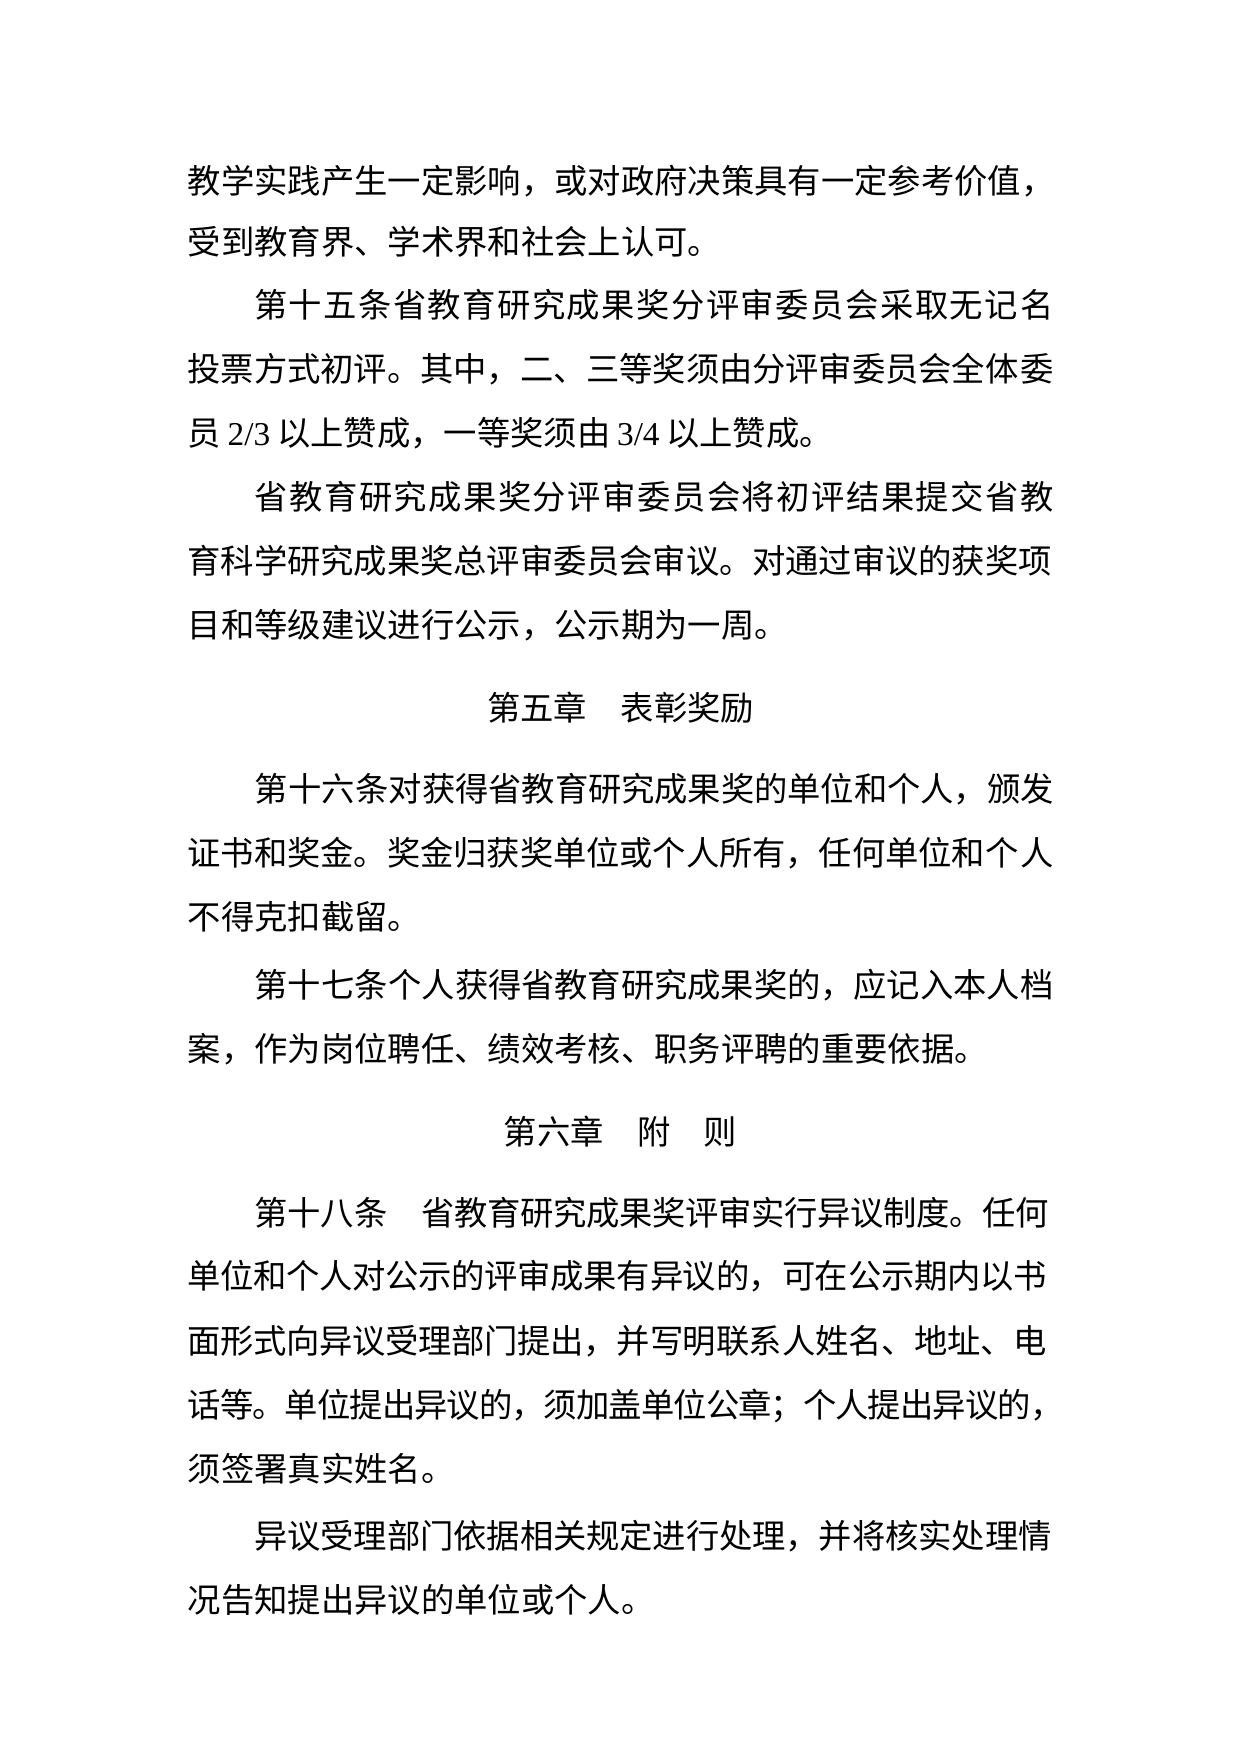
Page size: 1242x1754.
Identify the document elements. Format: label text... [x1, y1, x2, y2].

text 省教育研究成果奖分评审委员会将初评结果提交省教育科学研究成果奖总评审委员会审议。对通过审议的获奖项目和等级建议进行公示，公示期为一周。 [187, 471, 1054, 647]
text 第五章 表彰奖励 [175, 682, 1066, 730]
text 异议受理部门依据相关规定进行处理，并将核实处理情况告知提出异议的单位或个人。 [187, 1509, 1054, 1622]
text 受到教育界、学术界和社会上认可。 [187, 216, 1070, 264]
text 第十六条对获得省教育研究成果奖的单位和个人，颁发证书和奖金。奖金归获奖单位或个人所有，任何单位和个人不得克扣截留。 [187, 763, 1054, 939]
text 第十五条省教育研究成果奖分评审委员会采取无记名投票方式初评。其中，二、三等奖须由分评审委员会全体委员2/3以上赞成，一等奖须由3/4以上赞成。 [187, 279, 1054, 455]
text 第十八条 省教育研究成果奖评审实行异议制度。任何单位和个人对公示的评审成果有异议的，可在公示期内以书面形式向异议受理部门提出，并写明联系人姓名、地址、电话等。单位提出异议的，须加盖单位公章；个人提出异议的，须签署真实姓名。 [187, 1186, 1070, 1491]
text 教学实践产生一定影响，或对政府决策具有一定参考价值， [187, 160, 1070, 201]
text 第六章 附 则 [175, 1106, 1065, 1154]
text 第十七条个人获得省教育研究成果奖的，应记入本人档案，作为岗位聘任、绩效考核、职务评聘的重要依据。 [187, 958, 1054, 1071]
